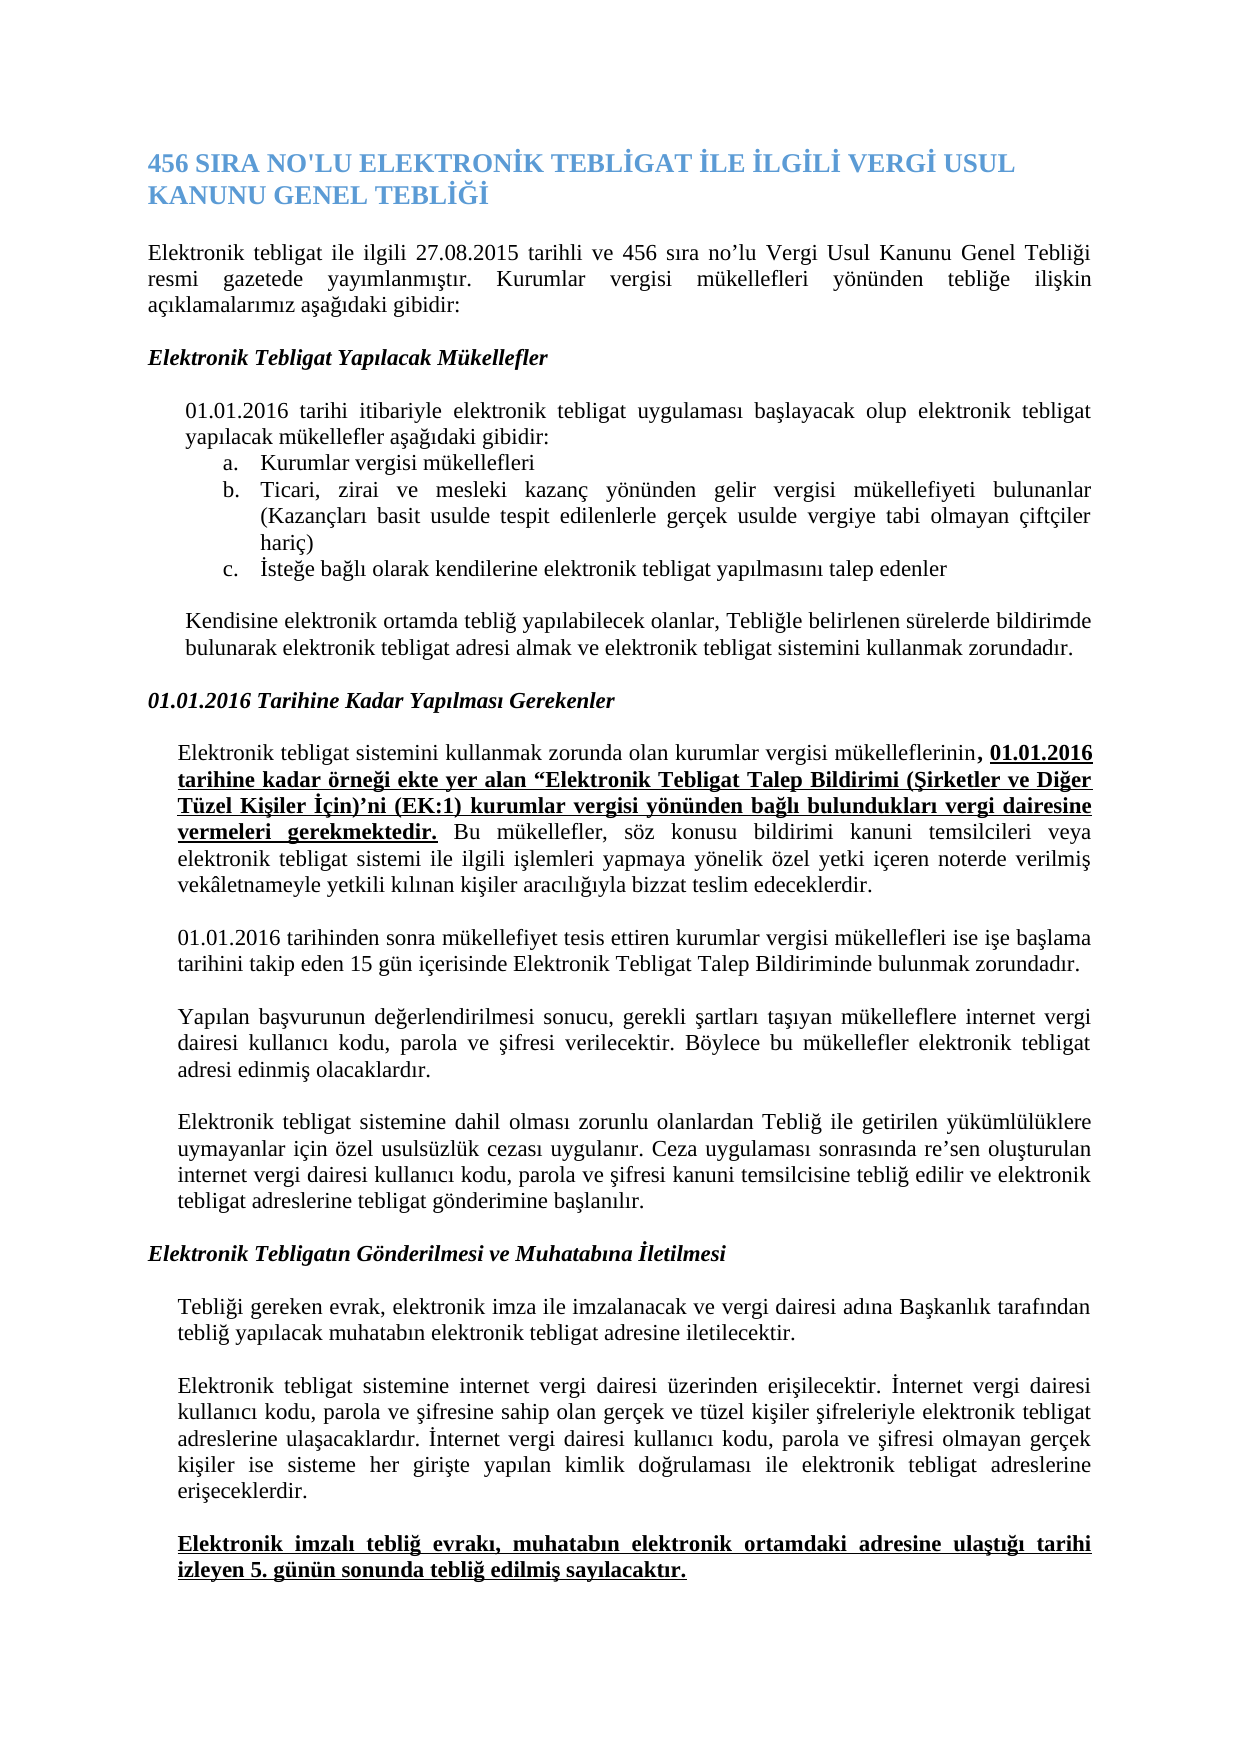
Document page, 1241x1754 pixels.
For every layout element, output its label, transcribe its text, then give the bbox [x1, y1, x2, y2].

text Elektronik tebligat sistemine internet vergi dairesi üzerinden erişilecektir. İnternet vergi dairesi kullanıcı kodu, parola ve şifresine sahip olan gerçek ve tüzel kişiler şifreleriyle elektronik tebligat adreslerine ulaşacaklardır. İnternet vergi dairesi kullanıcı kodu, parola ve şifresi olmayan gerçek kişiler ise sisteme her girişte yapılan kimlik doğrulaması ile elektronik tebligat adreslerine erişeceklerdir. [177, 1372, 1093, 1504]
text Tebliği gereken evrak, elektronik imza ile imzalanacak ve vergi dairesi adına Başkanlık tarafından tebliğ yapılacak muhatabın elektronik tebligat adresine iletilecektir. [177, 1293, 1093, 1346]
text Elektronik tebligat ile ilgili 27.08.2015 tarihli ve 456 sıra no’lu Vergi Usul Kanunu Genel Tebliği resmi gazetede yayımlanmıştır. Kurumlar vergisi mükellefleri yönünden tebliğe ilişkin açıklamalarımız aşağıdaki gibidir: [148, 239, 1093, 318]
text Kendisine elektronik ortamda tebliğ yapılabilecek olanlar, Tebliğle belirlenen sürelerde bildirimde bulunarak elektronik tebligat adresi almak ve elektronik tebligat sistemini kullanmak zorundadır. [185, 608, 1093, 660]
text 01.01.2016 Tarihine Kadar Yapılması Gerekenler [148, 687, 1093, 713]
list İsteğe bağlı olarak kendilerine elektronik tebligat yapılmasını talep edenler [223, 555, 1093, 581]
text Elektronik tebligat sistemine dahil olması zorunlu olanlardan Tebliğ ile getirilen yükümlülüklere uymayanlar için özel usulsüzlük cezası uygulanır. Ceza uygulaması sonrasında re’sen oluşturulan internet vergi dairesi kullanıcı kodu, parola ve şifresi kanuni temsilcisine tebliğ edilir ve elektronik tebligat adreslerine tebligat gönderimine başlanılır. [177, 1108, 1093, 1214]
text Elektronik imzalı tebliğ evrakı, muhatabın elektronik ortamdaki adresine ulaştığı tarihi izleyen 5. günün sonunda tebliğ edilmiş sayılacaktır. [177, 1530, 1093, 1583]
text Elektronik tebligat sistemini kullanmak zorunda olan kurumlar vergisi mükelleflerinin, 01.01.2016 tarihine kadar örneği ekte yer alan “Elektronik Tebligat Talep Bildirimi (Şirketler ve Diğer Tüzel Kişiler İçin)’ni (EK:1) kurumlar vergisi yönünden bağlı bulundukları vergi dairesine vermeleri gerekmektedir. Bu mükellefler, söz konusu bildirimi kanuni temsilcileri veya elektronik tebligat sistemi ile ilgili işlemleri yapmaya yönelik özel yetki içeren noterde verilmiş vekâletnameyle yetkili kılınan kişiler aracılığıyla bizzat teslim edeceklerdir. [177, 790, 1093, 897]
list Kurumlar vergisi mükellefleri [223, 449, 1093, 476]
text Elektronik tebligat sistemini kullanmak zorunda olan kurumlar vergisi mükelleflerinin, 01.01.2016 tarihine kadar örneği ekte yer alan “Elektronik Tebligat Talep Bildirimi (Şirketler ve Diğer Tüzel Kişiler İçin)’ni (EK:1) kurumlar vergisi yönünden bağlı bulundukları vergi dairesine vermeleri gerekmektedir. Bu mükellefler, söz konusu bildirimi kanuni temsilcileri veya elektronik tebligat sistemi ile ilgili işlemleri yapmaya yönelik özel yetki içeren noterde verilmiş vekâletnameyle yetkili kılınan kişiler aracılığıyla bizzat teslim edeceklerdir. [177, 739, 1093, 789]
list Ticari, zirai ve mesleki kazanç yönünden gelir vergisi mükellefiyeti bulunanlar (Kazançları basit usulde tespit edilenlerle gerçek usulde vergiye tabi olmayan çiftçiler hariç) [223, 476, 1093, 555]
text 01.01.2016 tarihi itibariyle elektronik tebligat uygulaması başlayacak olup elektronik tebligat yapılacak mükellefler aşağıdaki gibidir: [185, 397, 1093, 449]
text 01.01.2016 tarihinden sonra mükellefiyet tesis ettiren kurumlar vergisi mükellefleri ise işe başlama tarihini takip eden 15 gün içerisinde Elektronik Tebligat Talep Bildiriminde bulunmak zorundadır. [177, 924, 1093, 977]
text Yapılan başvurunun değerlendirilmesi sonucu, gerekli şartları taşıyan mükelleflere internet vergi dairesi kullanıcı kodu, parola ve şifresi verilecektir. Böylece bu mükellefler elektronik tebligat adresi edinmiş olacaklardır. [177, 1003, 1093, 1082]
text Elektronik Tebligatın Gönderilmesi ve Muhatabına İletilmesi [148, 1240, 1093, 1266]
text Elektronik Tebligat Yapılacak Mükellefler [148, 344, 1093, 370]
text 456 SIRA NO'LU ELEKTRONİK TEBLİGAT İLE İLGİLİ VERGİ USUL KANUNU GENEL TEBLİĞİ [148, 148, 1093, 210]
